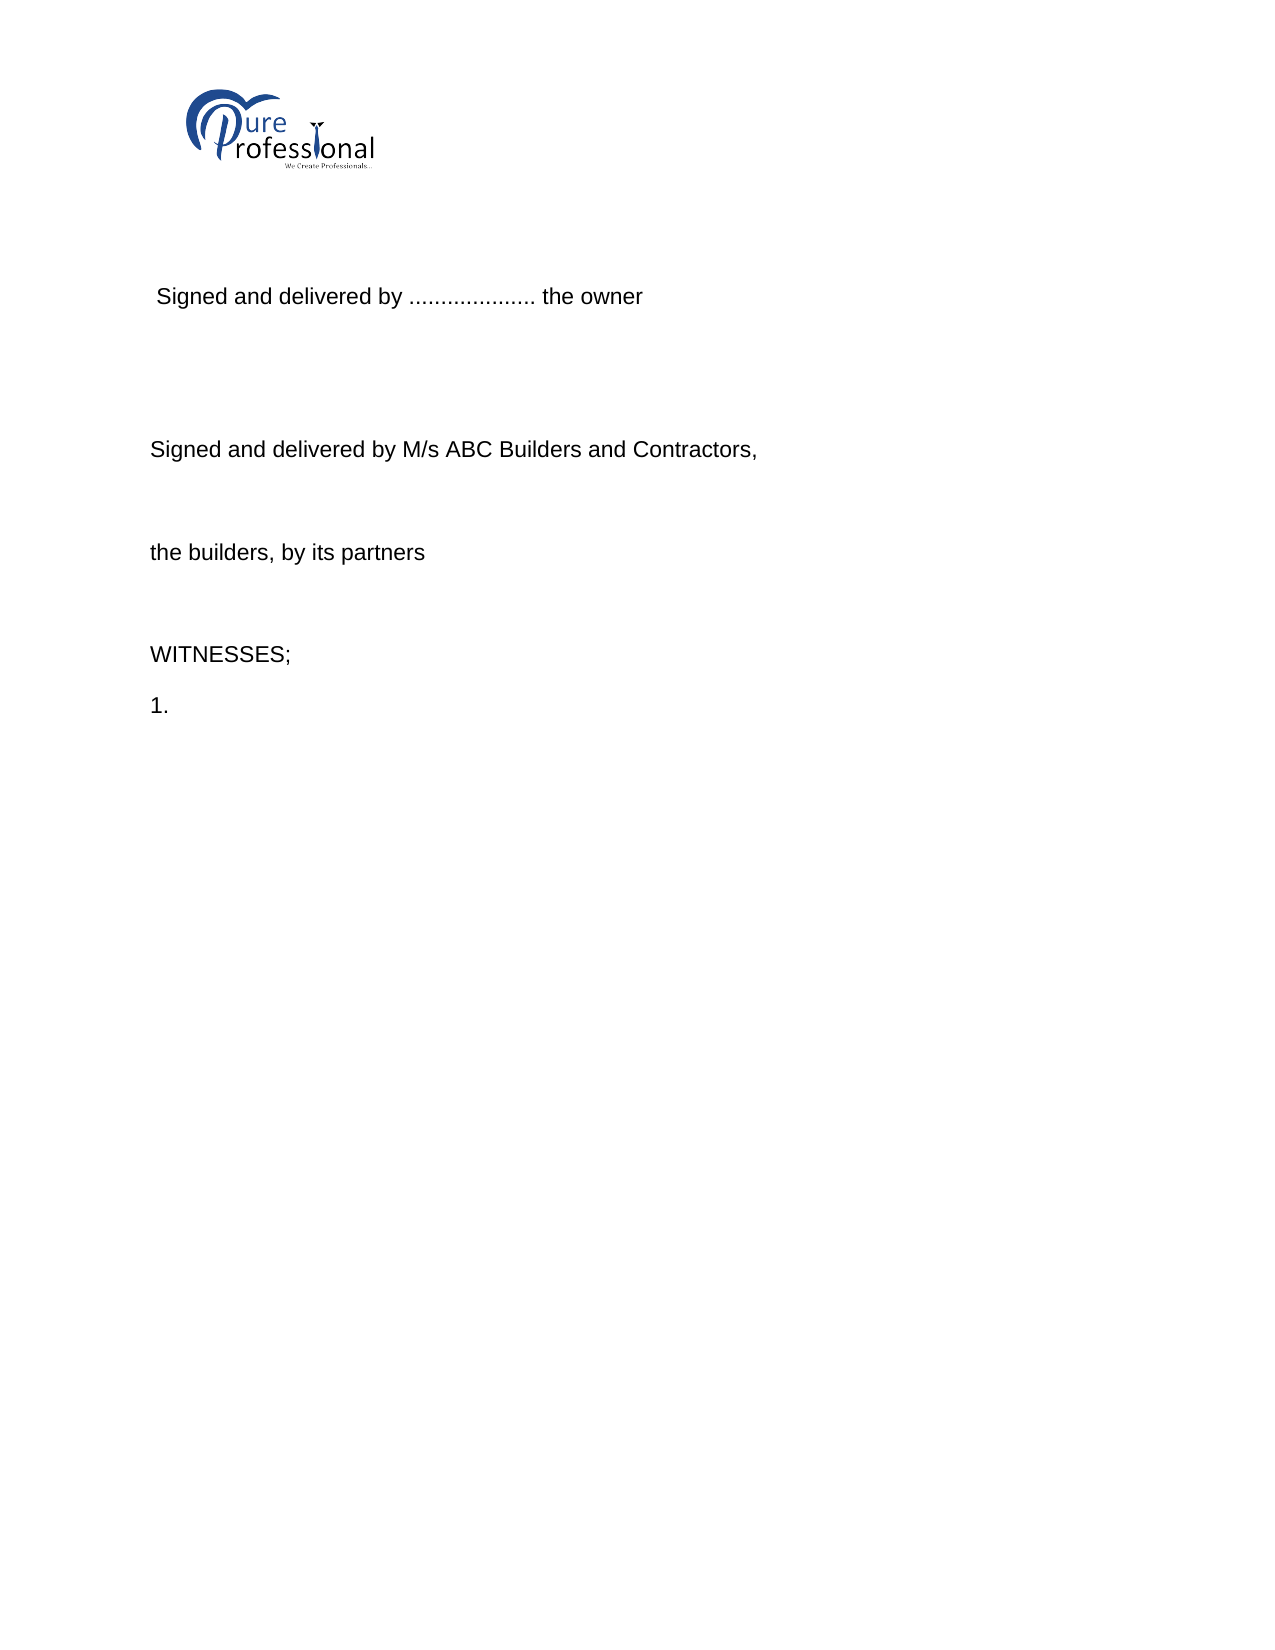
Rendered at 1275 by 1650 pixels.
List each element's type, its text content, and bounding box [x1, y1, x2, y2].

text WITNESSES; [150, 641, 1125, 667]
text Signed and delivered by .................... the owner [150, 283, 1125, 310]
picture [150, 0, 409, 259]
text the builders, by its partners [150, 538, 1125, 565]
text Signed and delivered by M/s ABC Builders and Contractors, [150, 436, 1125, 463]
text 1. [150, 692, 1125, 718]
